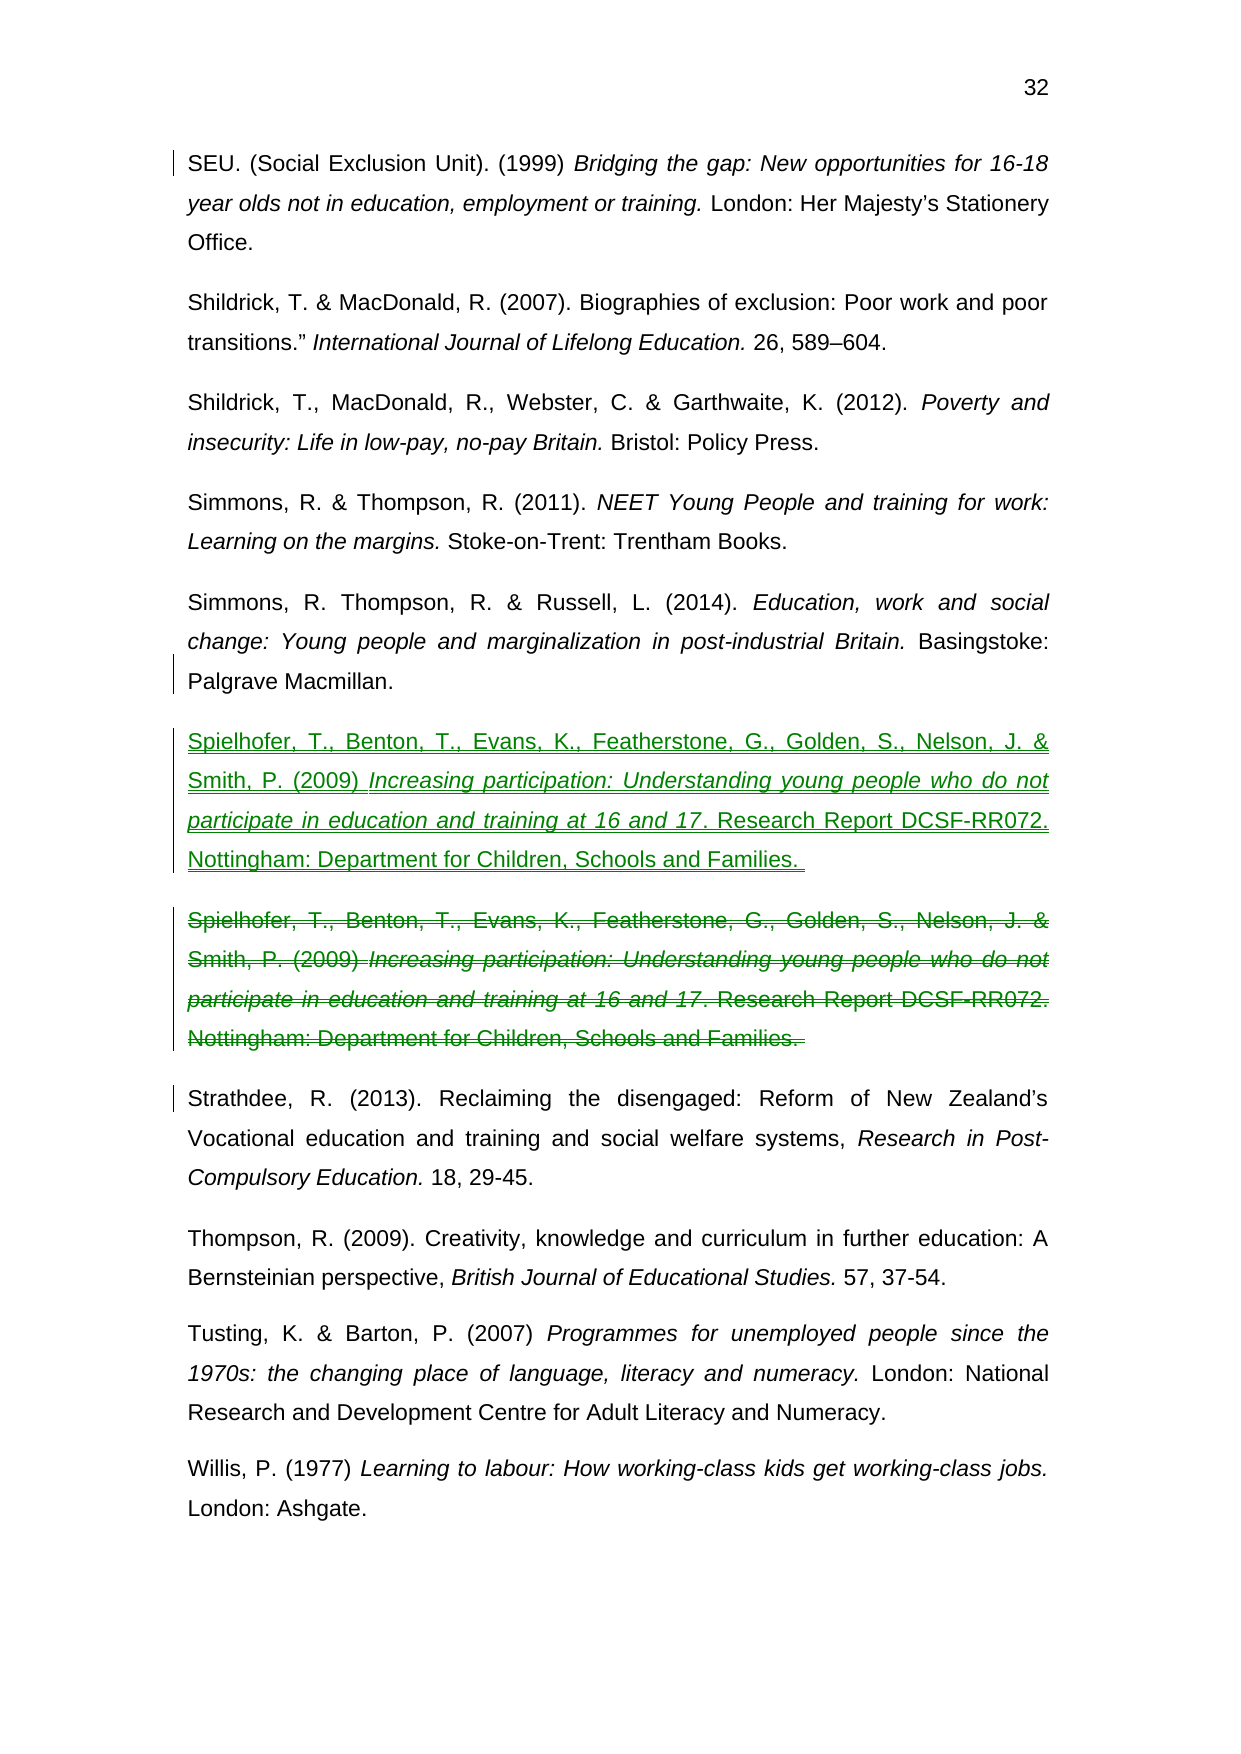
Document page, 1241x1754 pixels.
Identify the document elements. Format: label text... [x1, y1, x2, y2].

text Tusting, K. & Barton, P. (2007) Programmes for unemployed people since the 1970s: the changing place of language, literacy and numeracy. London: National Research and Development Centre for Adult Literacy and Numeracy. [187, 1320, 1049, 1426]
text Simmons, R. Thompson, R. & Russell, L. (2014). Education, work and social change: Young people and marginalization in post-industrial Britain. Basingstoke: Palgrave Macmillan. [187, 589, 1049, 694]
text SEU. (Social Exclusion Unit). (1999) Bridging the gap: New opportunities for 16-18 year olds not in education, employment or training. London: Her Majesty’s Stationery Office. [187, 150, 1049, 255]
text Willis, P. (1977) Learning to labour: How working-class kids get working-class jobs. London: Ashgate. [187, 1455, 1049, 1521]
text Shildrick, T. & MacDonald, R. (2007). Biographies of exclusion: Poor work and poor transitions.” International Journal of Lifelong Education. 26, 589–604. [187, 289, 1049, 355]
text Simmons, R. & Thompson, R. (2011). NEET Young People and training for work: Learning on the margins. Stoke-on-Trent: Trentham Books. [187, 489, 1049, 555]
text Shildrick, T., MacDonald, R., Webster, C. & Garthwaite, K. (2012). Poverty and insecurity: Life in low-pay, no-pay Britain. Bristol: Policy Press. [187, 389, 1049, 455]
text Thompson, R. (2009). Creativity, knowledge and curriculum in further education: A Bernsteinian perspective, British Journal of Educational Studies. 57, 37-54. [187, 1225, 1049, 1291]
text Strathdee, R. (2013). Reclaiming the disengaged: Reform of New Zealand’s Vocational education and training and social welfare systems, Research in Post-Compulsory Education. 18, 29-45. [187, 1085, 1049, 1191]
